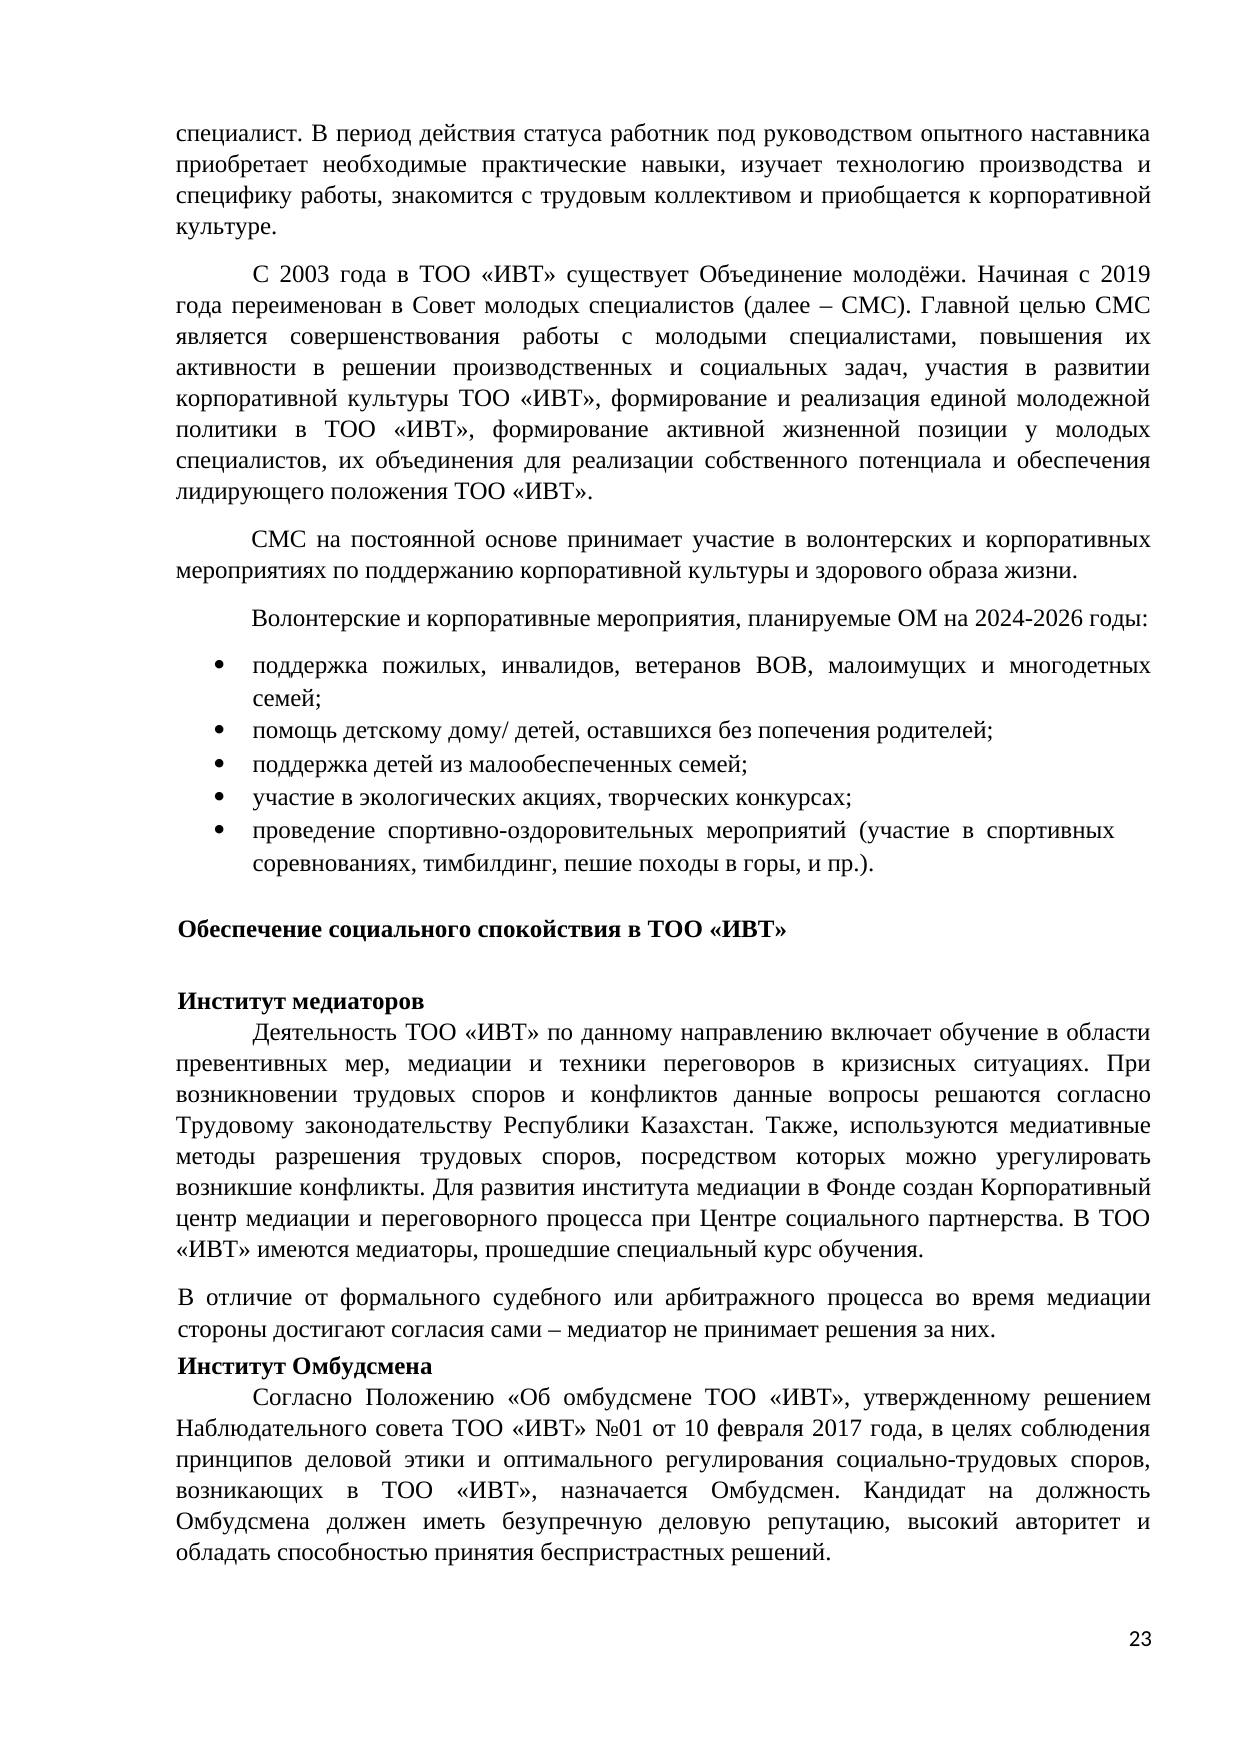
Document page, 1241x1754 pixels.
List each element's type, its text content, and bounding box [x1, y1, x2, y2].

list поддержка пожилых, инвалидов, ветеранов ВОВ, малоимущих и многодетных семей; [215, 650, 1152, 711]
list поддержка детей из малообеспеченных семей; [215, 749, 1115, 777]
list помощь детскому дому/ детей, оставшихся без попечения родителей; [215, 715, 1115, 744]
text Деятельность ТОО «ИВТ» по данному направлению включает обучение в области превентивных мер, медиации и техники переговоров в кризисных ситуациях. При возникновении трудовых споров и конфликтов данные вопросы решаются согласно Трудовому законодательству Республики Казахстан. Также, используются медиативные методы разрешения трудовых споров, посредством которых можно урегулировать возникшие конфликты. Для развития института медиации в Фонде создан Корпоративный центр медиации и переговорного процесса при Центре социального партнерства. В ТОО «ИВТ» имеются медиаторы, прошедшие специальный курс обучения. [176, 1017, 1152, 1263]
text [176, 118, 1152, 240]
text СМС на постоянной основе принимает участие в волонтерских и корпоративных мероприятиях по поддержанию корпоративной культуры и здорового образа жизни. [176, 524, 1152, 584]
subtitle Институт Омбудсмена [177, 1351, 1152, 1379]
text Обеспечение социального спокойствия в ТОО «ИВТ» [177, 914, 1152, 943]
text Согласно Положению «Об омбудсмене ТОО «ИВТ», утвержденному решением Наблюдательного совета ТОО «ИВТ» №01 от 10 февраля 2017 года, в целях соблюдения принципов деловой этики и оптимального регулирования социально-трудовых споров, возникающих в ТОО «ИВТ», назначается Омбудсмен. Кандидат на должность Омбудсмена должен иметь безупречную деловую репутацию, высокий авторитет и обладать способностью принятия беспристрастных решений. [176, 1382, 1152, 1566]
subtitle Институт медиаторов [177, 986, 1152, 1015]
text В отличие от формального судебного или арбитражного процесса во время медиации стороны достигают согласия сами – медиатор не принимает решения за них. [177, 1282, 1152, 1343]
list участие в экологических акциях, творческих конкурсах; [215, 782, 1115, 811]
text С 2003 года в ТОО «ИВТ» существует Объединение молодёжи. Начиная с 2019 года переименован в Совет молодых специалистов (далее – СМС). Главной целью СМС является совершенствования работы с молодыми специалистами, повышения их активности в решении производственных и социальных задач, участия в развитии корпоративной культуры ТОО «ИВТ», формирование и реализация единой молодежной политики в ТОО «ИВТ», формирование активной жизненной позиции у молодых специалистов, их объединения для реализации собственного потенциала и обеспечения лидирующего положения ТОО «ИВТ». [176, 259, 1152, 505]
text Волонтерские и корпоративные мероприятия, планируемые ОМ на 2024-2026 годы: [251, 603, 1152, 631]
list проведение спортивно-оздоровительных мероприятий (участие в спортивных соревнованиях, тимбилдинг, пешие походы в горы, и пр.). [215, 816, 1115, 877]
